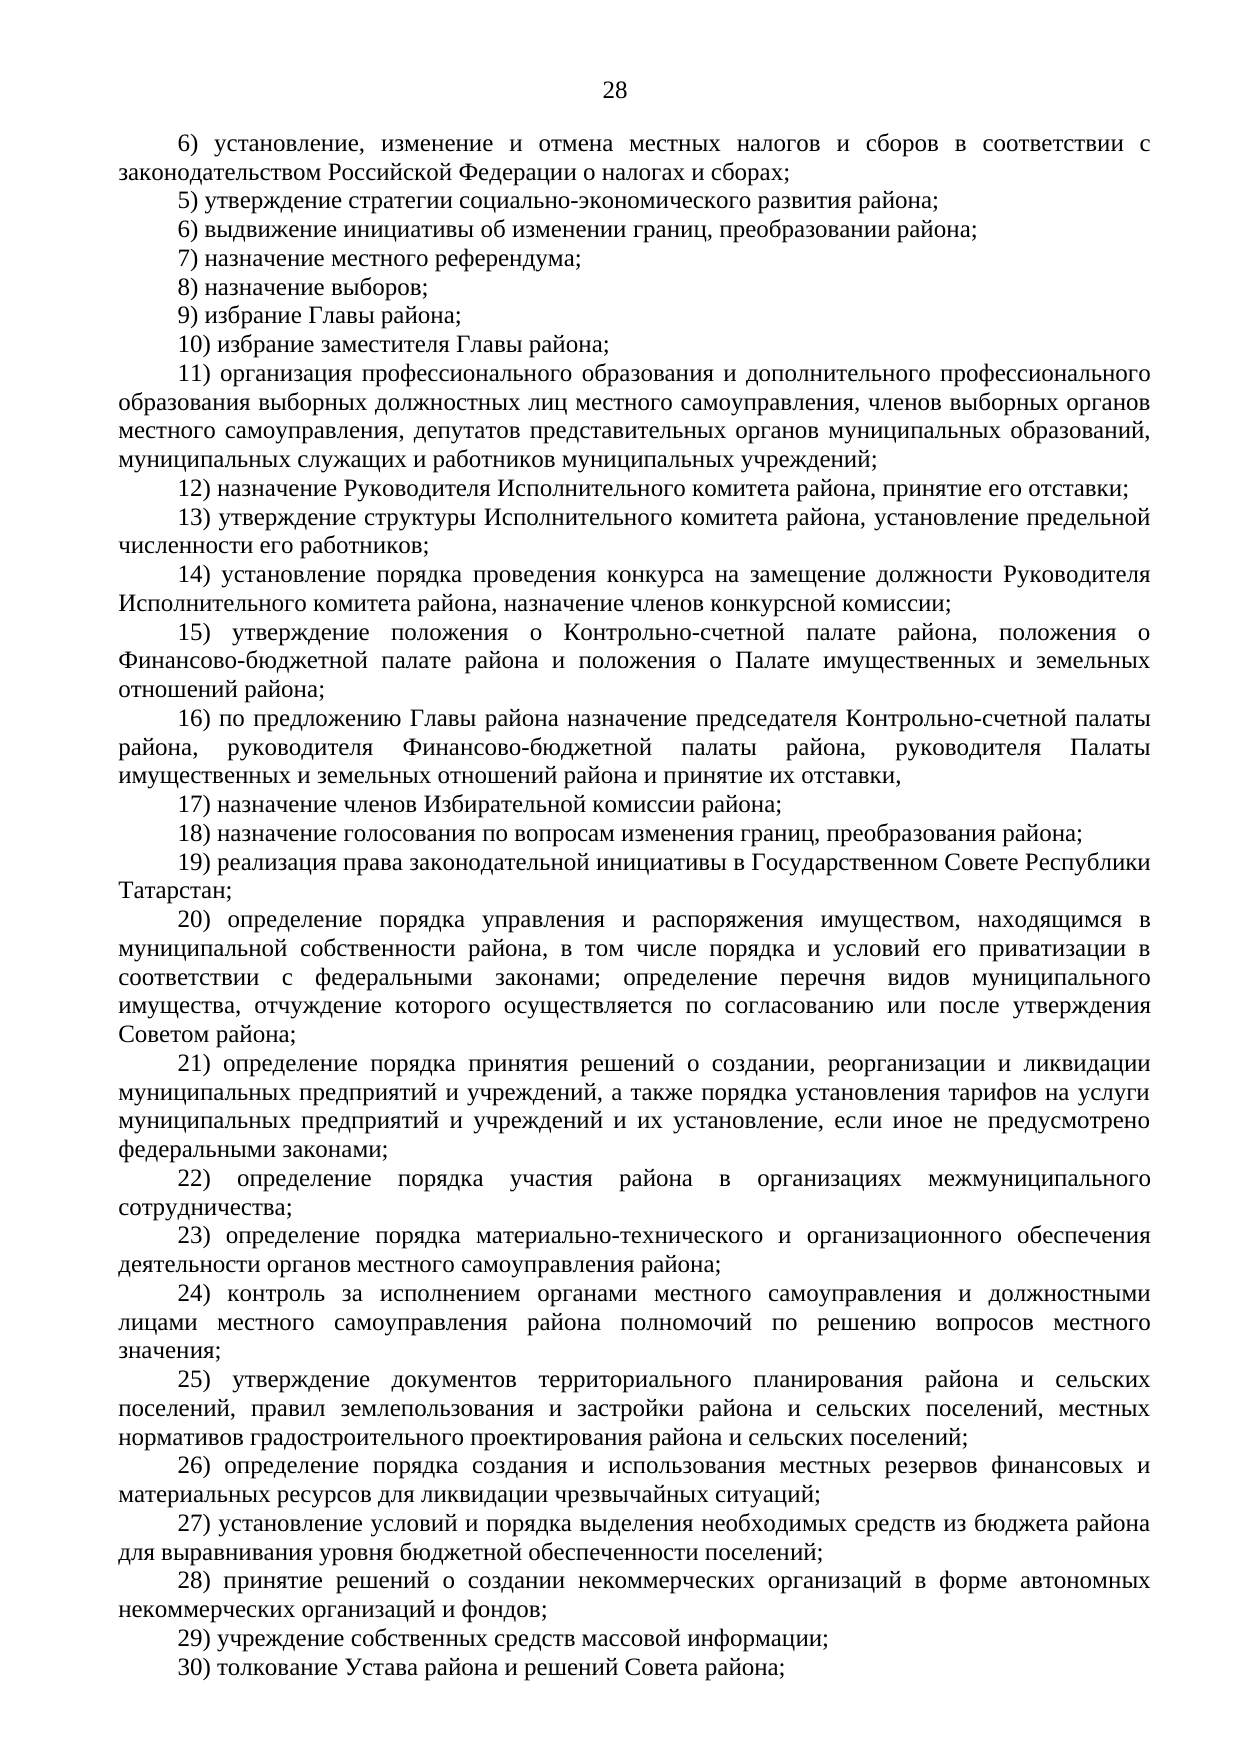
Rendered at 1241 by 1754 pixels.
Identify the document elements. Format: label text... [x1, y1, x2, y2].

text 29) учреждение собственных средств массовой информации; [118, 1623, 1152, 1652]
text 14) установление порядка проведения конкурса на замещение должности Руководителя Исполнительного комитета района, назначение членов конкурсной комиссии; [118, 559, 1152, 617]
text 16) по предложению Главы района назначение председателя Контрольно-счетной палаты района, руководителя Финансово-бюджетной палаты района, руководителя Палаты имущественных и земельных отношений района и принятие их отставки, [118, 703, 1152, 789]
text 23) определение порядка материально-технического и организационного обеспечения деятельности органов местного самоуправления района; [118, 1220, 1152, 1278]
text 20) определение порядка управления и распоряжения имуществом, находящимся в муниципальной собственности района, в том числе порядка и условий его приватизации в соответствии с федеральными законами; определение перечня видов муниципального имущества, отчуждение которого осуществляется по согласованию или после утверждения Советом района; [118, 904, 1152, 1048]
text 13) утверждение структуры Исполнительного комитета района, установление предельной численности его работников; [118, 502, 1152, 559]
text 7) назначение местного референдума; [118, 243, 1152, 272]
text 17) назначение членов Избирательной комиссии района; [118, 789, 1152, 818]
text 6) установление, изменение и отмена местных налогов и сборов в соответствии с законодательством Российской Федерации о налогах и сборах; [118, 128, 1152, 185]
text 19) реализация права законодательной инициативы в Государственном Совете Республики Татарстан; [118, 847, 1152, 904]
text 12) назначение Руководителя Исполнительного комитета района, принятие его отставки; [118, 473, 1152, 502]
text 22) определение порядка участия района в организациях межмуниципального сотрудничества; [118, 1163, 1152, 1220]
text 8) назначение выборов; [118, 272, 1152, 300]
text 28) принятие решений о создании некоммерческих организаций в форме автономных некоммерческих организаций и фондов; [118, 1565, 1152, 1623]
text 30) толкование Устава района и решений Совета района; [118, 1652, 1152, 1680]
text 6) выдвижение инициативы об изменении границ, преобразовании района; [118, 214, 1152, 243]
text 24) контроль за исполнением органами местного самоуправления и должностными лицами местного самоуправления района полномочий по решению вопросов местного значения; [118, 1278, 1152, 1364]
text 15) утверждение положения о Контрольно-счетной палате района, положения о Финансово-бюджетной палате района и положения о Палате имущественных и земельных отношений района; [118, 617, 1152, 703]
text 18) назначение голосования по вопросам изменения границ, преобразования района; [118, 818, 1152, 847]
text 10) избрание заместителя Главы района; [118, 329, 1152, 358]
text 26) определение порядка создания и использования местных резервов финансовых и материальных ресурсов для ликвидации чрезвычайных ситуаций; [118, 1450, 1152, 1508]
text 5) утверждение стратегии социально-экономического развития района; [118, 185, 1152, 214]
text 21) определение порядка принятия решений о создании, реорганизации и ликвидации муниципальных предприятий и учреждений, а также порядка установления тарифов на услуги муниципальных предприятий и учреждений и их установление, если иное не предусмотрено федеральными законами; [118, 1048, 1152, 1163]
text 9) избрание Главы района; [118, 300, 1152, 329]
text 25) утверждение документов территориального планирования района и сельских поселений, правил землепользования и застройки района и сельских поселений, местных нормативов градостроительного проектирования района и сельских поселений; [118, 1364, 1152, 1450]
text 27) установление условий и порядка выделения необходимых средств из бюджета района для выравнивания уровня бюджетной обеспеченности поселений; [118, 1508, 1152, 1565]
text 11) организация профессионального образования и дополнительного профессионального образования выборных должностных лиц местного самоуправления, членов выборных органов местного самоуправления, депутатов представительных органов муниципальных образований, муниципальных служащих и работников муниципальных учреждений; [118, 358, 1152, 473]
